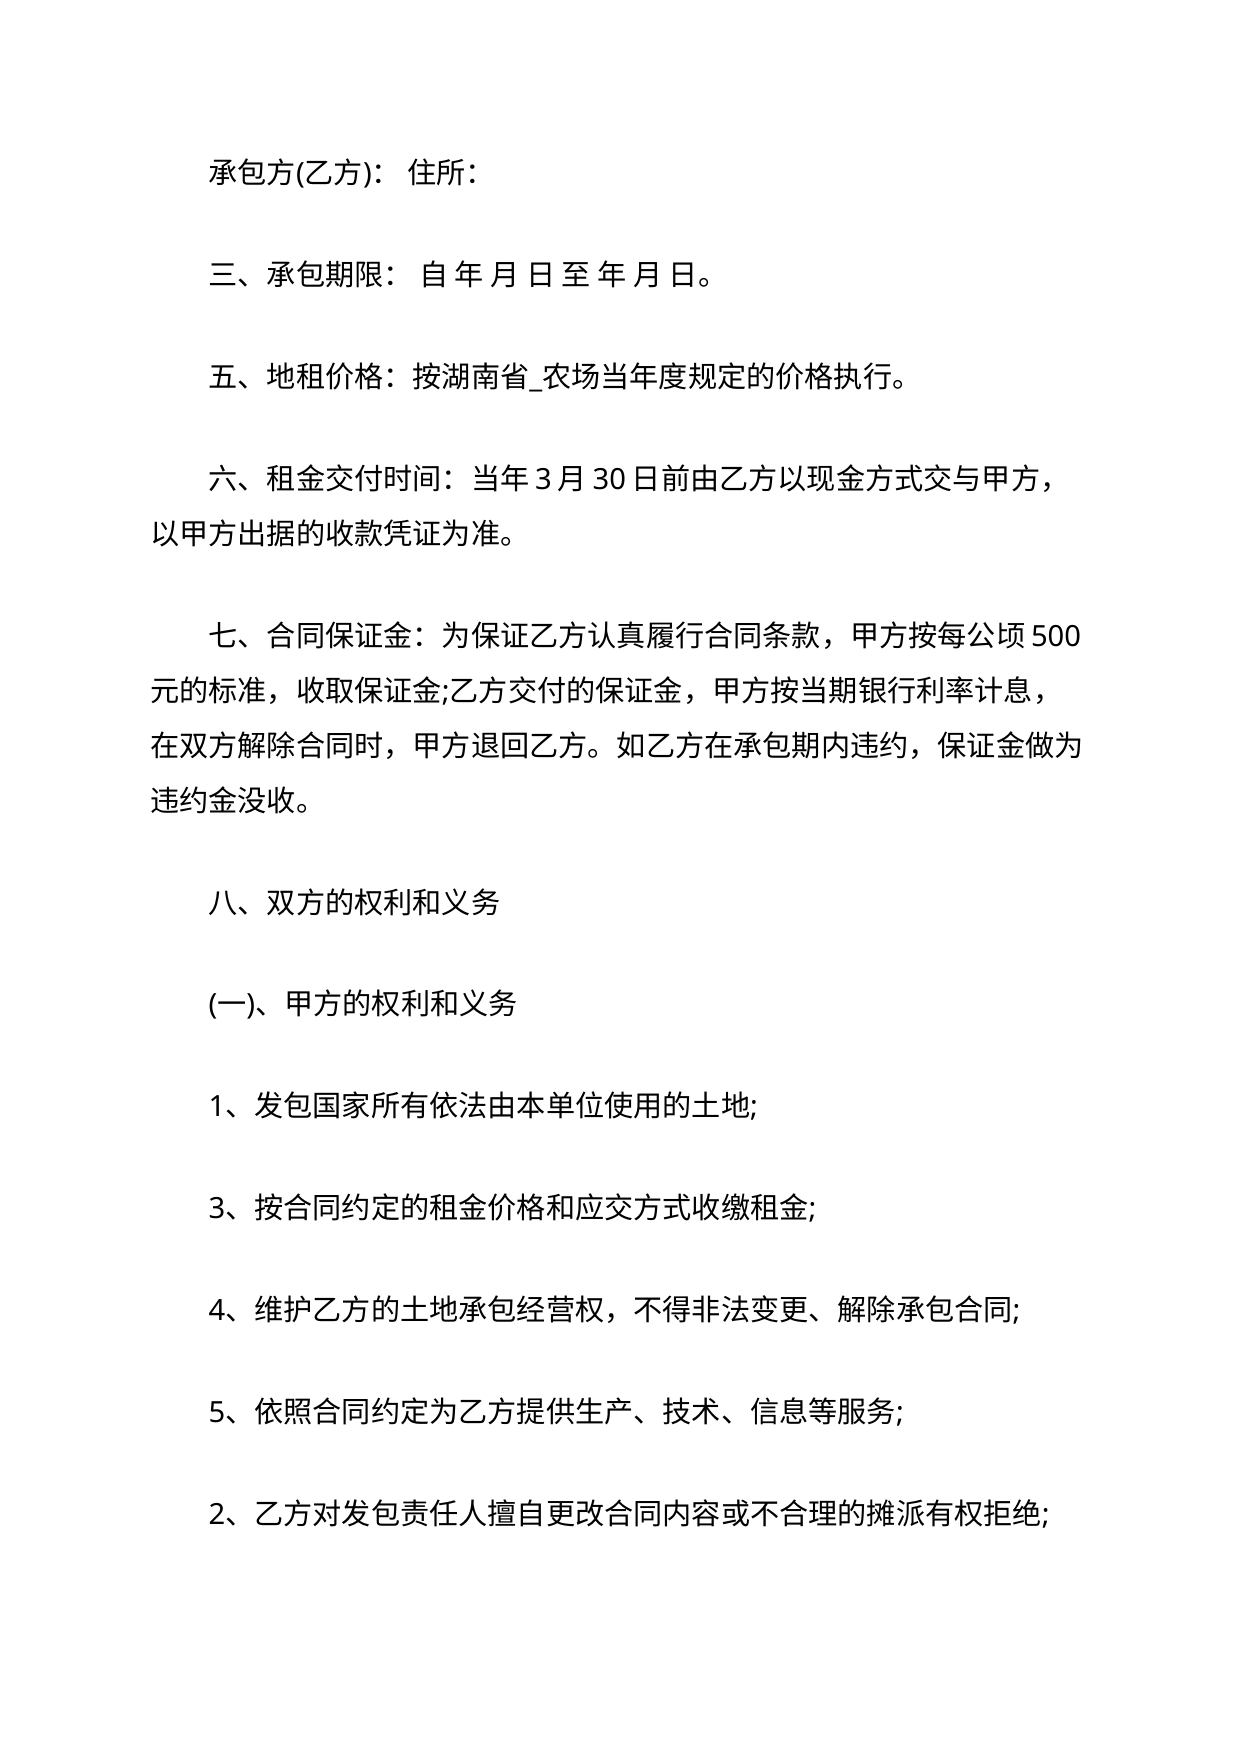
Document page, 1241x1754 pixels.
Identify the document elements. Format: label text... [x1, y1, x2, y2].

text 七、合同保证金：为保证乙方认真履行合同条款，甲方按每公顷500元的标准，收取保证金;乙方交付的保证金，甲方按当期银行利率计息，在双方解除合同时，甲方退回乙方。如乙方在承包期内违约，保证金做为违约金没收。 [150, 612, 1090, 820]
text 六、租金交付时间：当年3月30日前由乙方以现金方式交与甲方，以甲方出据的收款凭证为准。 [150, 456, 1090, 553]
text 1、发包国家所有依法由本单位使用的土地; [150, 1083, 1090, 1125]
text 2、乙方对发包责任人擅自更改合同内容或不合理的摊派有权拒绝; [150, 1491, 1090, 1533]
text 五、地租价格：按湖南省_农场当年度规定的价格执行。 [150, 354, 1090, 396]
text 承包方(乙方)： 住所： [150, 150, 1090, 192]
text 三、承包期限： 自 年 月 日 至 年 月 日。 [150, 252, 1090, 294]
text 3、按合同约定的租金价格和应交方式收缴租金; [150, 1185, 1090, 1227]
text 4、维护乙方的土地承包经营权，不得非法变更、解除承包合同; [150, 1287, 1090, 1329]
text (一)、甲方的权利和义务 [150, 981, 1090, 1023]
text 八、双方的权利和义务 [150, 879, 1090, 921]
text 5、依照合同约定为乙方提供生产、技术、信息等服务; [150, 1389, 1090, 1431]
